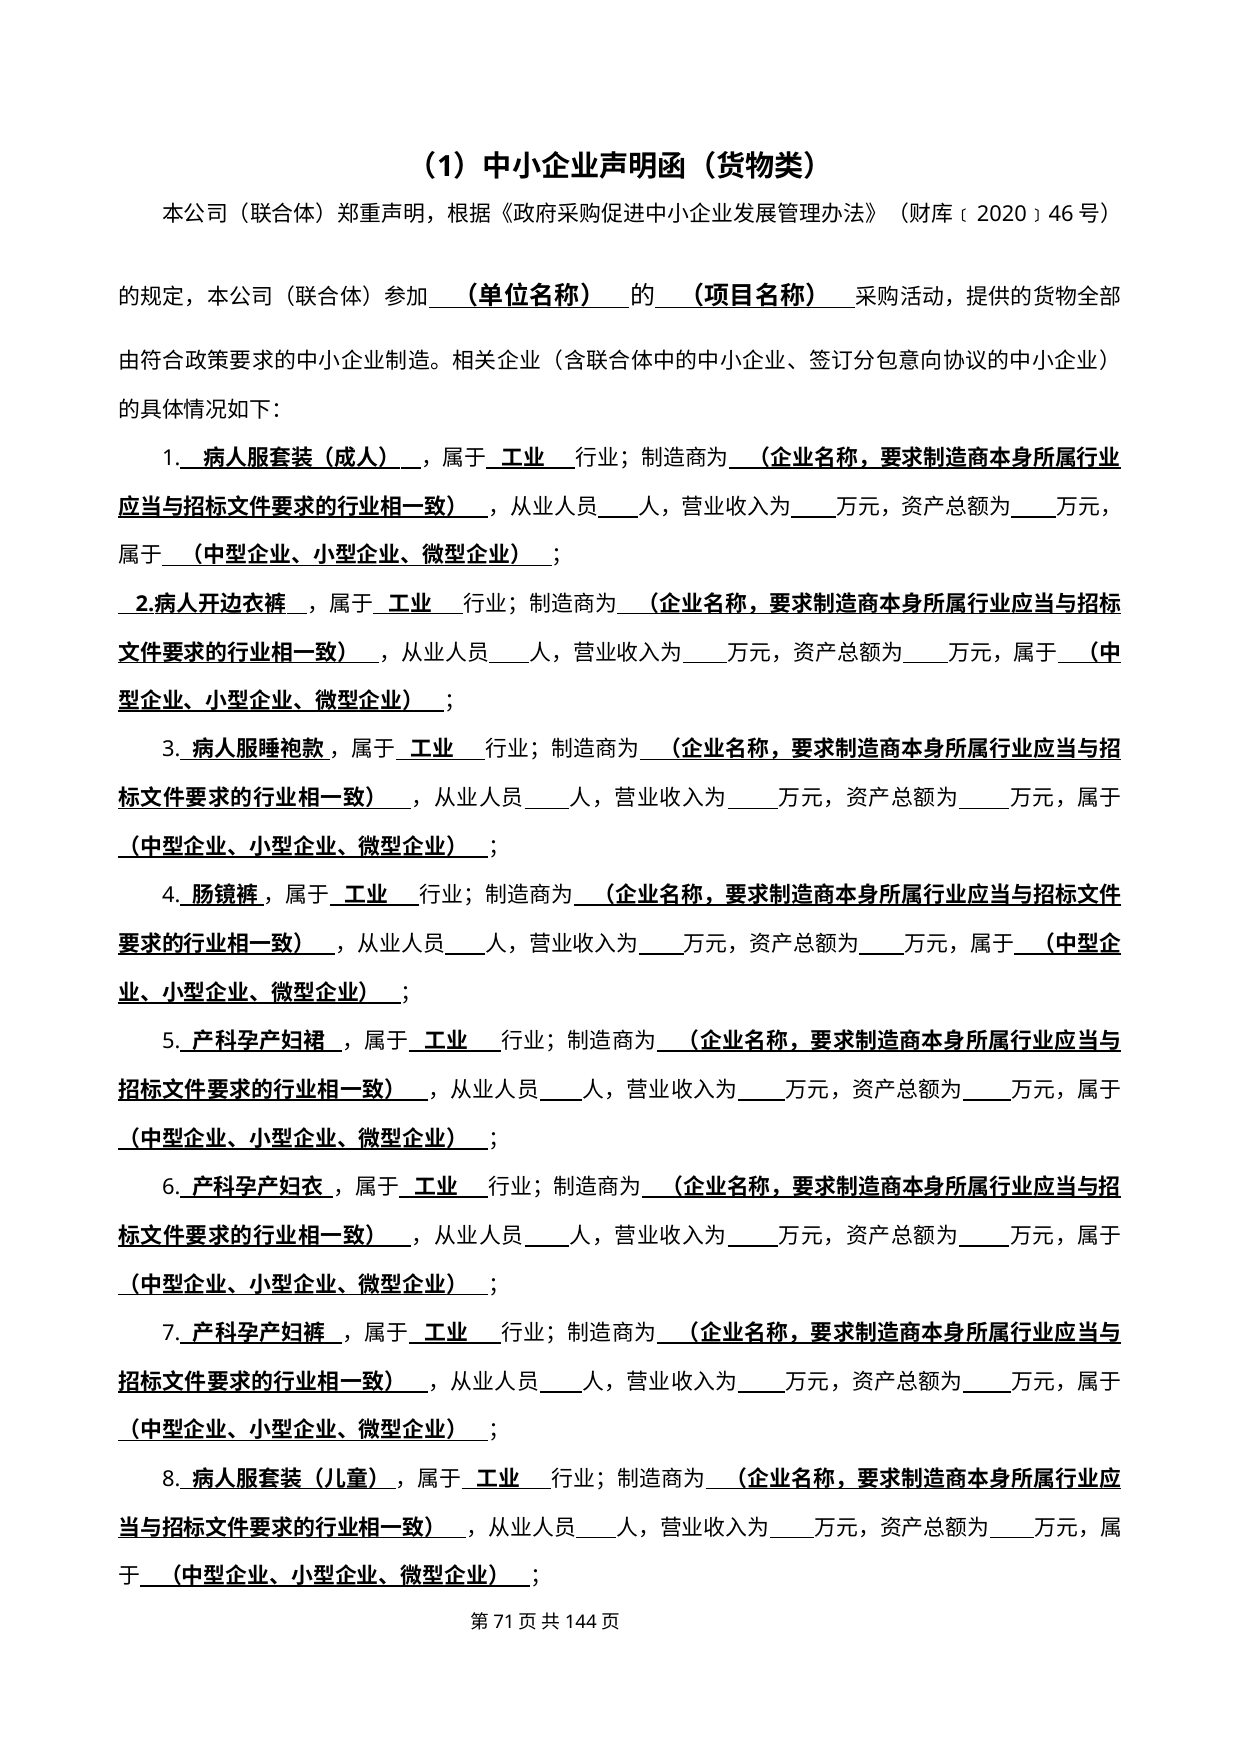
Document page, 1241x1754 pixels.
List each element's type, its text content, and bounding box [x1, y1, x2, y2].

text 本公司（联合体）郑重声明，根据《政府采购促进中小企业发展管理办法》（财库﹝2020﹞46号）的规定，本公司（联合体）参加 （单位名称） 的 （项目名称） 采购活动，提供的货物全部由符合政策要求的中小企业制造。相关企业（含联合体中的中小企业、签订分包意向协议的中小企业）的具体情况如下： [118, 196, 1122, 424]
text 4. 肠镜裤 ，属于 工业 行业；制造商为 （企业名称，要求制造商本身所属行业应当与招标文件要求的行业相一致） ，从业人员 人，营业收入为 万元，资产总额为 万元，属于 （中型企业、小型企业、微型企业） ； [118, 877, 1122, 1007]
text 8. 病人服套装（儿童） ，属于 工业 行业；制造商为 （企业名称，要求制造商本身所属行业应当与招标文件要求的行业相一致） ，从业人员 人，营业收入为 万元，资产总额为 万元，属于 （中型企业、小型企业、微型企业） ； [118, 1460, 1122, 1590]
text （1）中小企业声明函（货物类） [118, 131, 1122, 196]
text 5. 产科孕产妇裙 ，属于 工业 行业；制造商为 （企业名称，要求制造商本身所属行业应当与招标文件要求的行业相一致） ，从业人员 人，营业收入为 万元，资产总额为 万元，属于 （中型企业、小型企业、微型企业） ； [118, 1023, 1122, 1153]
text 7. 产科孕产妇裤 ，属于 工业 行业；制造商为 （企业名称，要求制造商本身所属行业应当与招标文件要求的行业相一致） ，从业人员 人，营业收入为 万元，资产总额为 万元，属于 （中型企业、小型企业、微型企业） ； [118, 1314, 1122, 1444]
list 2.病人开边衣裤 ，属于 工业 行业；制造商为 （企业名称，要求制造商本身所属行业应当与招标文件要求的行业相一致） ，从业人员 人，营业收入为 万元，资产总额为 万元，属于 （中型企业、小型企业、微型企业） ； [118, 585, 1122, 715]
text 6. 产科孕产妇衣 ，属于 工业 行业；制造商为 （企业名称，要求制造商本身所属行业应当与招标文件要求的行业相一致） ，从业人员 人，营业收入为 万元，资产总额为 万元，属于 （中型企业、小型企业、微型企业） ； [118, 1169, 1122, 1299]
text 3. 病人服睡袍款 ，属于 工业 行业；制造商为 （企业名称，要求制造商本身所属行业应当与招标文件要求的行业相一致） ，从业人员 人，营业收入为 万元，资产总额为 万元，属于 （中型企业、小型企业、微型企业） ； [118, 731, 1122, 861]
text 1. 病人服套装（成人） ，属于 工业 行业；制造商为 （企业名称，要求制造商本身所属行业应当与招标文件要求的行业相一致） ，从业人员 人，营业收入为 万元，资产总额为 万元，属于 （中型企业、小型企业、微型企业） ； [118, 439, 1122, 569]
